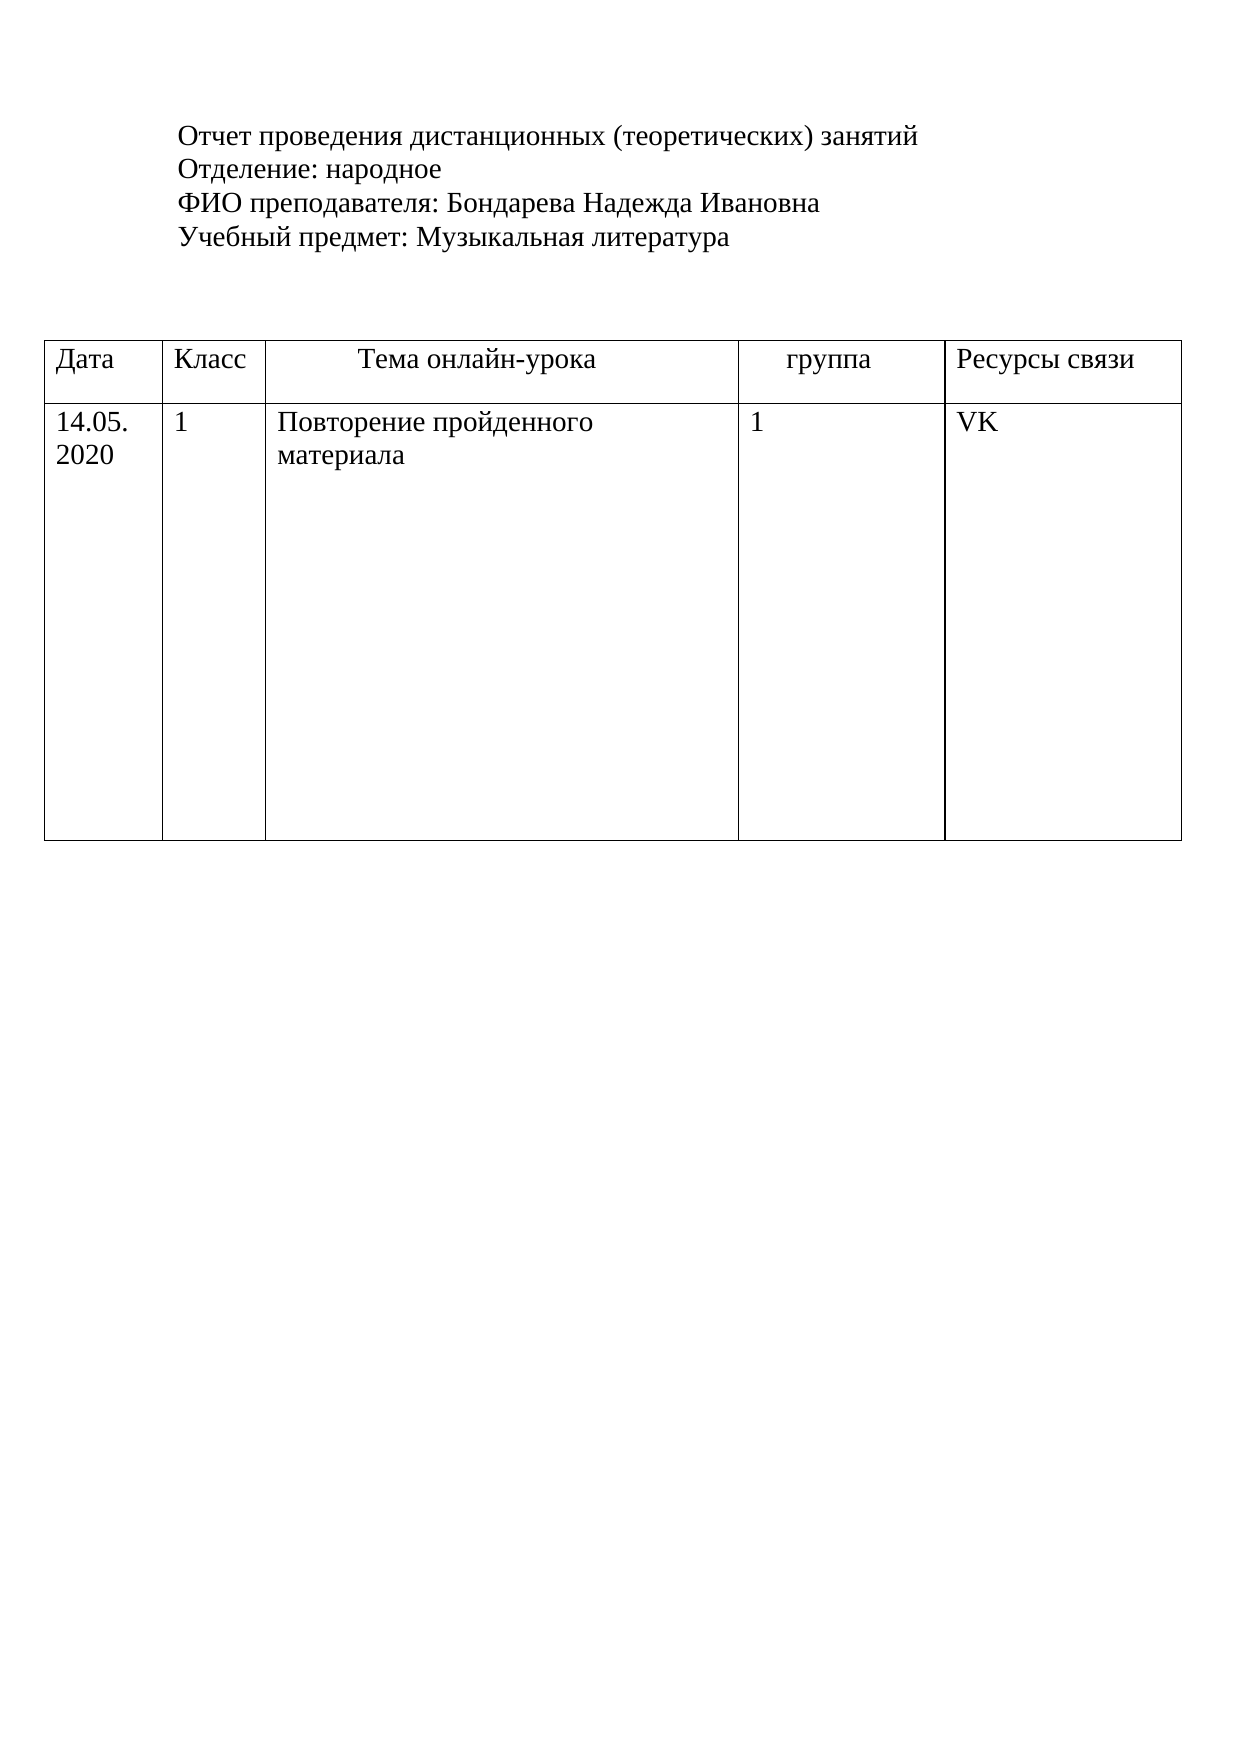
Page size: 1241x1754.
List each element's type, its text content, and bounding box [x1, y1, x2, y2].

table_header Ресурсы связи [946, 341, 1181, 403]
text Отделение: народное [177, 152, 1152, 185]
table_cell 14.05. 2020 [45, 404, 162, 840]
text Отчет проведения дистанционных (теоретических) занятий [177, 118, 1152, 152]
text ФИО преподавателя: Бондарева Надежда Ивановна [177, 185, 1152, 219]
table_header Дата [45, 341, 162, 403]
table_cell 1 [739, 404, 944, 840]
table_header Тема онлайн-урока [266, 341, 738, 403]
table_header Класс [163, 341, 265, 403]
text Учебный предмет: Музыкальная литература [177, 219, 1152, 252]
table_header группа [739, 341, 944, 403]
table_cell VK [946, 404, 1181, 840]
table_cell 1 [163, 404, 265, 840]
table_cell Повторение пройденного материала [266, 404, 738, 840]
